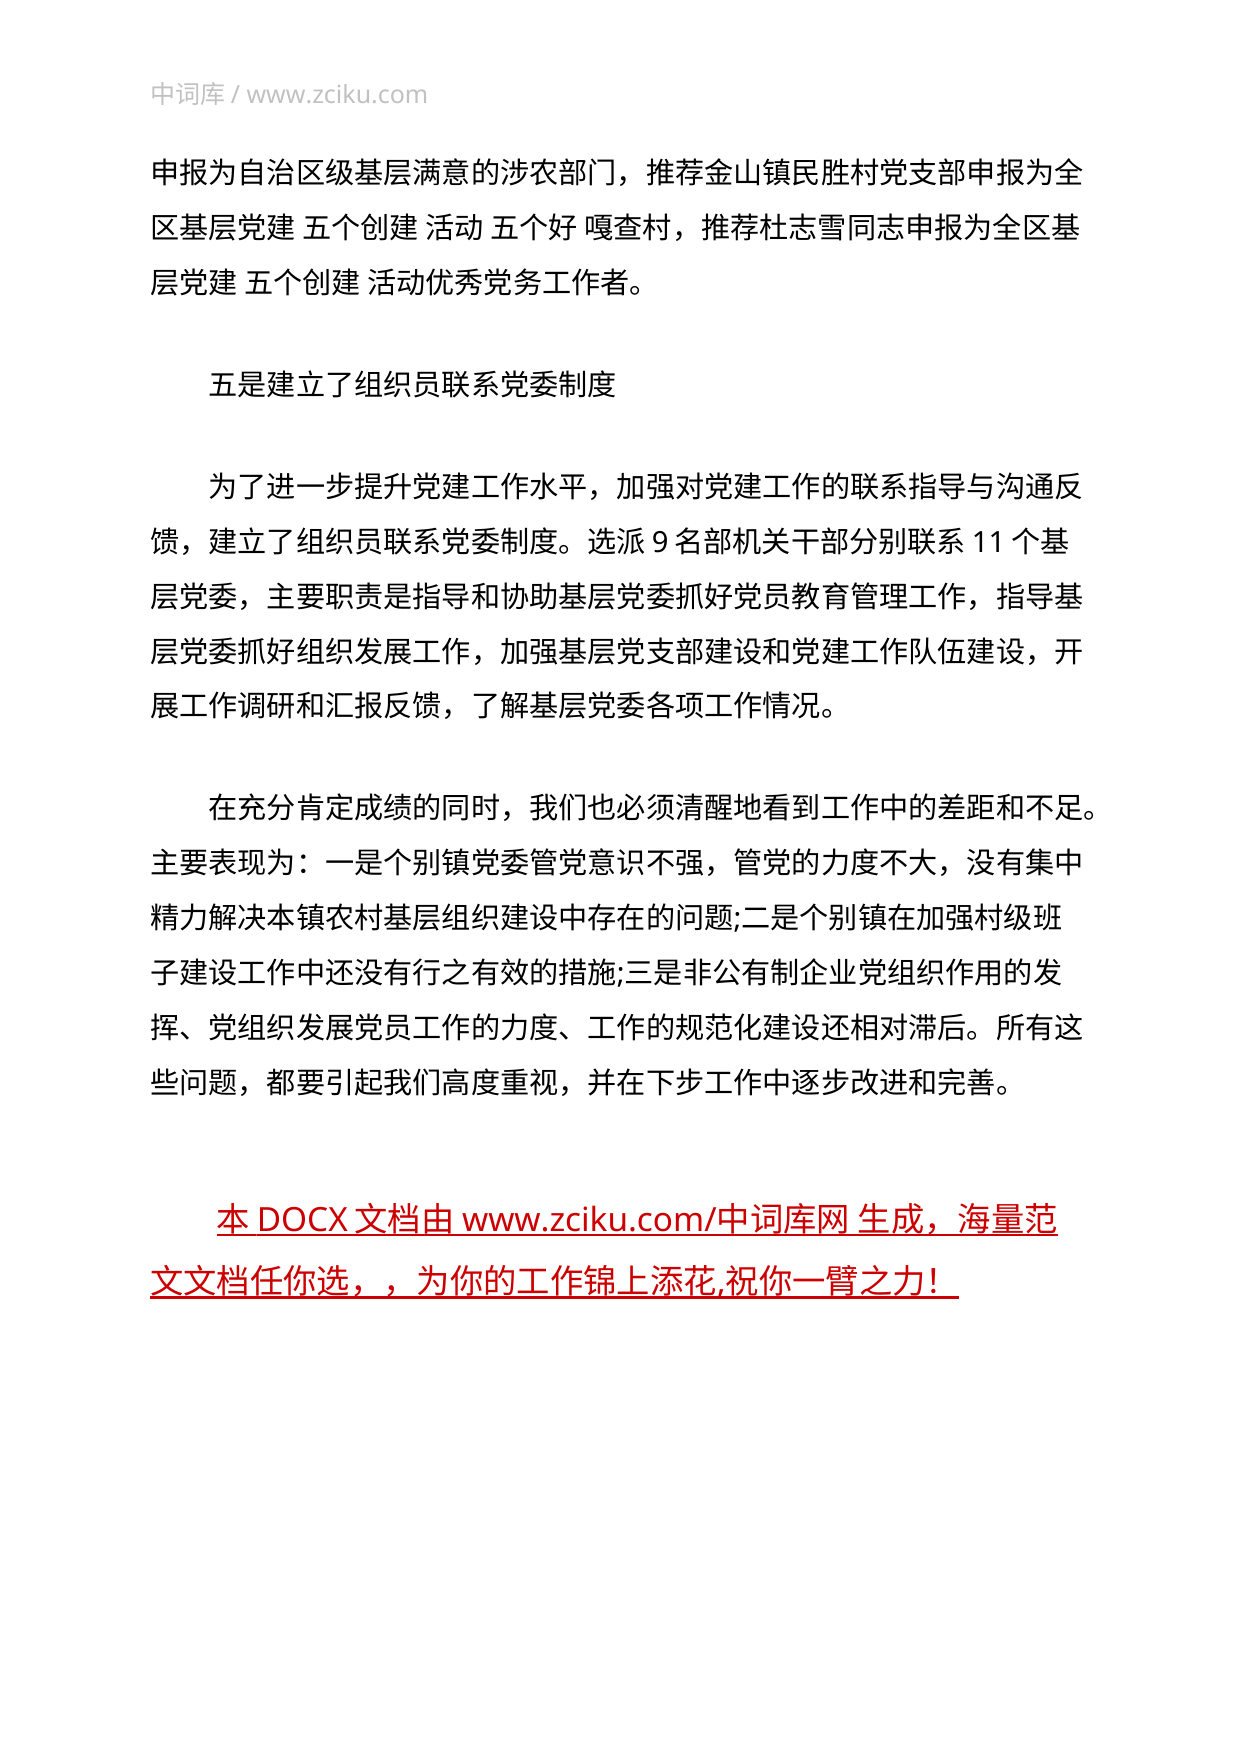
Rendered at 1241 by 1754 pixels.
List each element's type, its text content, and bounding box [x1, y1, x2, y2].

text 五是建立了组织员联系党委制度 [150, 362, 1090, 404]
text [150, 150, 1090, 302]
text 为了进一步提升党建工作水平，加强对党建工作的联系指导与沟通反馈，建立了组织员联系党委制度。选派9名部机关干部分别联系11个基层党委，主要职责是指导和协助基层党委抓好党员教育管理工作，指导基层党委抓好组织发展工作，加强基层党支部建设和党建工作队伍建设，开展工作调研和汇报反馈，了解基层党委各项工作情况。 [150, 463, 1090, 725]
text 本DOCX文档由 www.zciku.com/中词库网 生成，海量范文文档任你选，，为你的工作锦上添花,祝你一臂之力！ [150, 1192, 1090, 1304]
text 在充分肯定成绩的同时，我们也必须清醒地看到工作中的差距和不足。主要表现为：一是个别镇党委管党意识不强，管党的力度不大，没有集中精力解决本镇农村基层组织建设中存在的问题;二是个别镇在加强村级班子建设工作中还没有行之有效的措施;三是非公有制企业党组织作用的发挥、党组织发展党员工作的力度、工作的规范化建设还相对滞后。所有这些问题，都要引起我们高度重视，并在下步工作中逐步改进和完善。 [150, 785, 1090, 1102]
